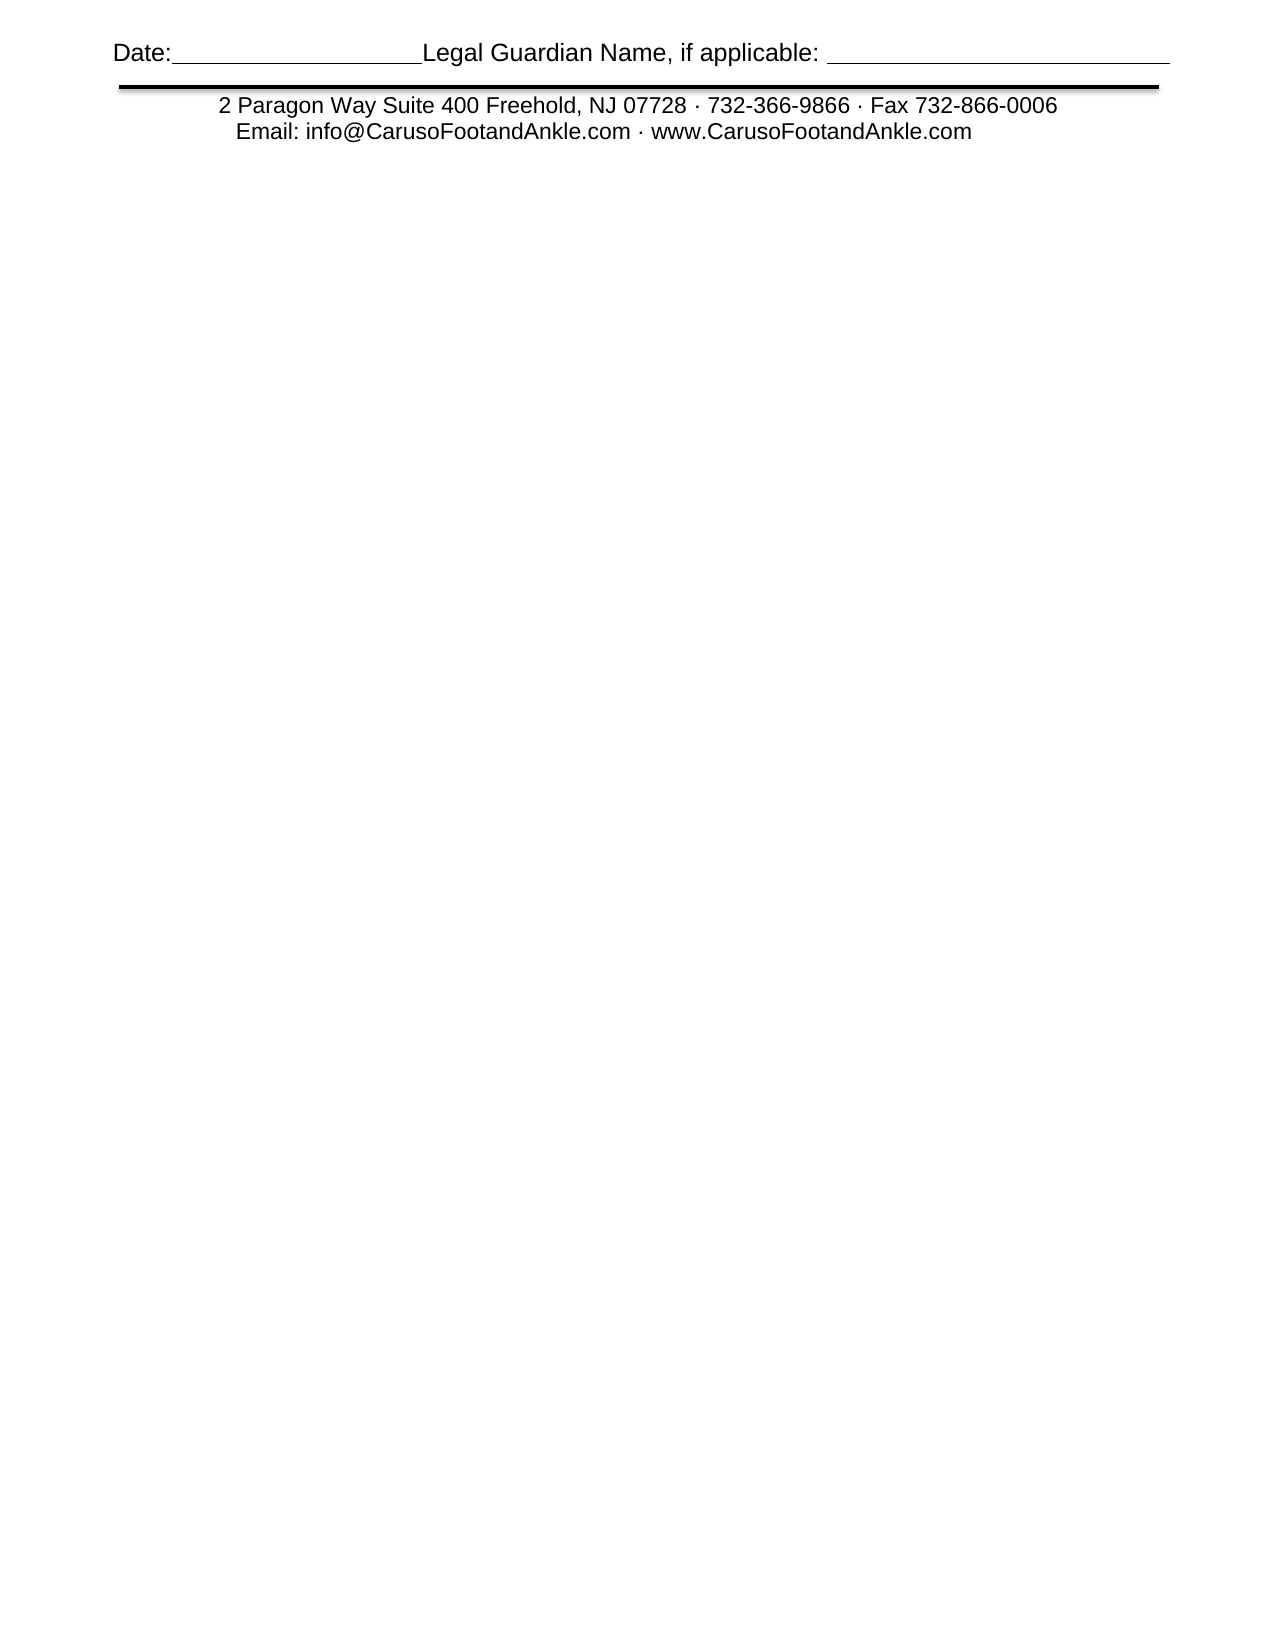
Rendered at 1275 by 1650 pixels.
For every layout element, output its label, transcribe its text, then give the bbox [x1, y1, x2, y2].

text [113, 37, 1174, 66]
picture [113, 82, 1164, 98]
text 2 Paragon Way Suite 400 Freehold, NJ 07728 · 732-366-9866 · Fax 732-866-0006 Email: info@CarusoFootandAnkle.com · www.CarusoFootandAnkle.com [218, 92, 1099, 145]
